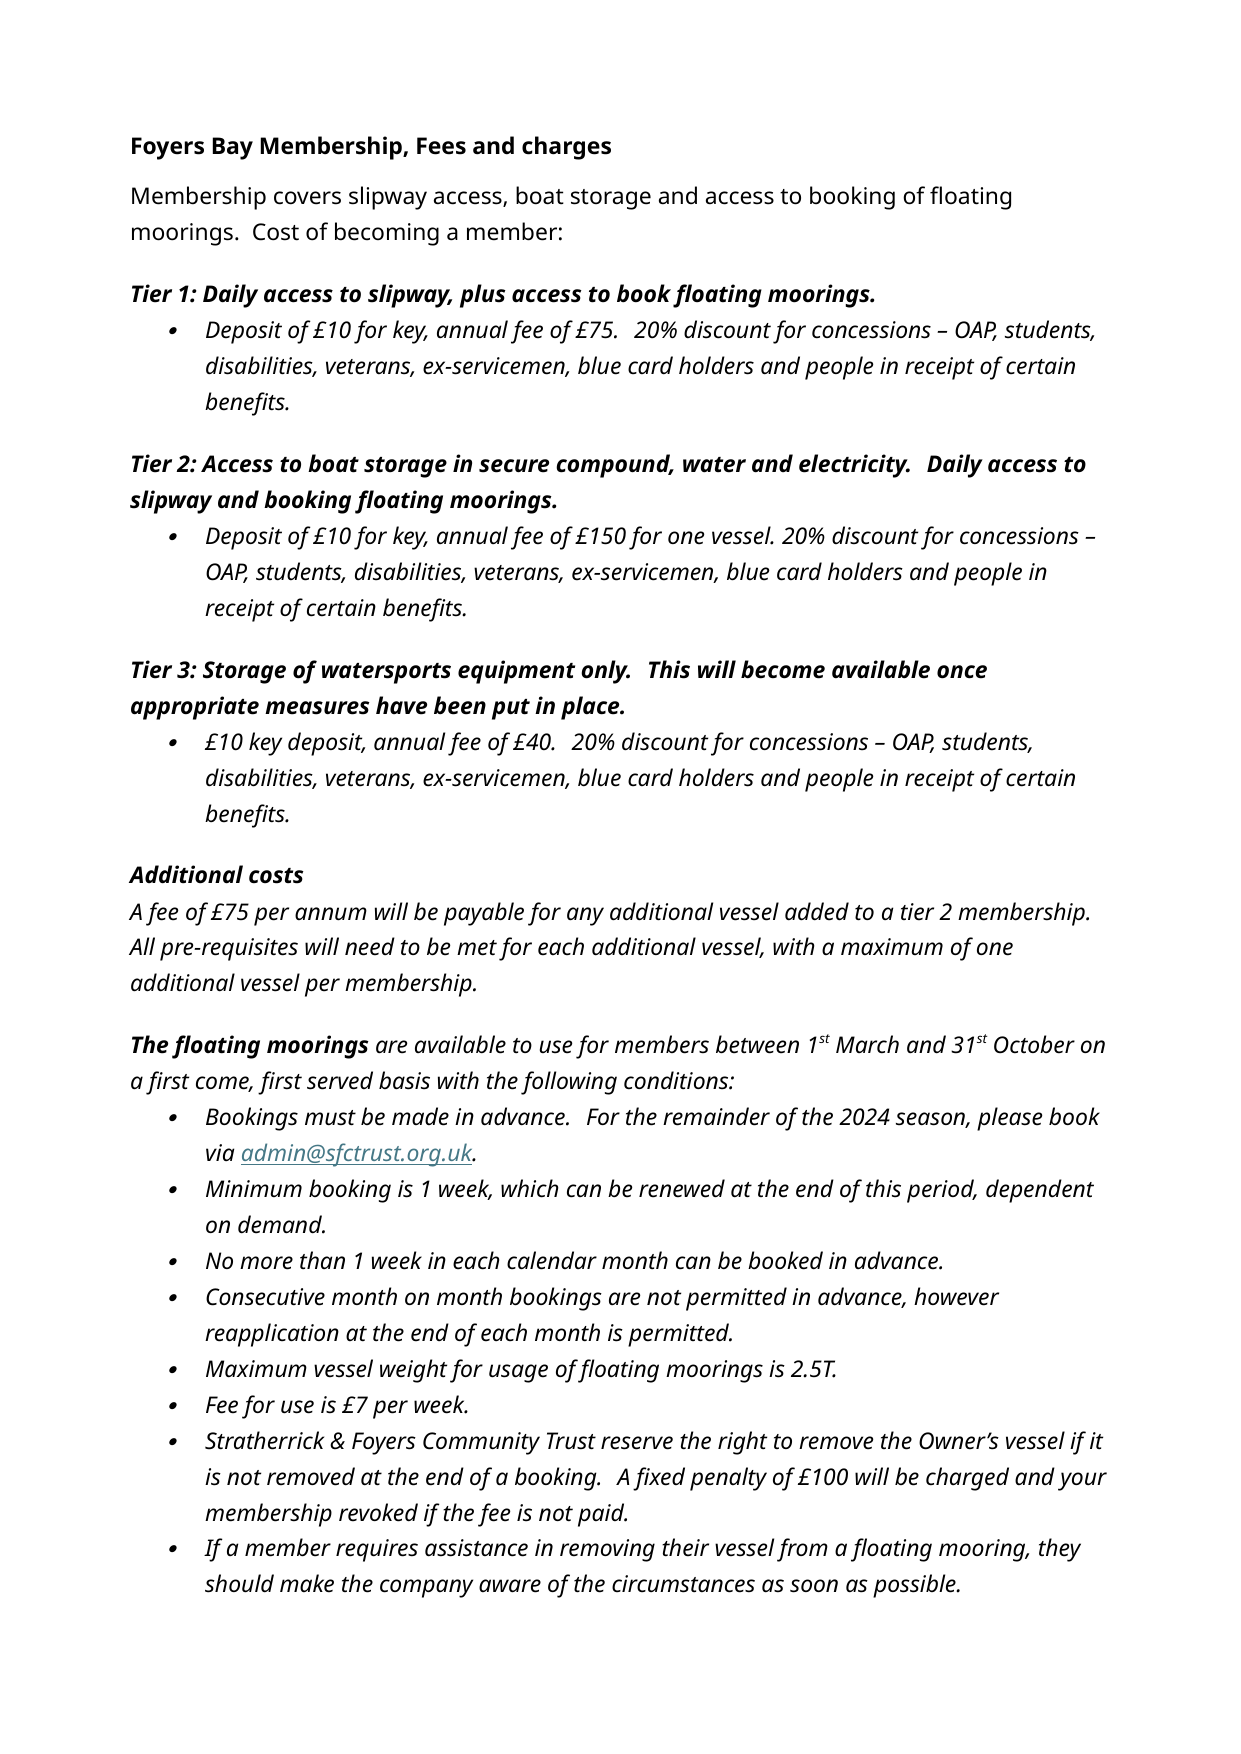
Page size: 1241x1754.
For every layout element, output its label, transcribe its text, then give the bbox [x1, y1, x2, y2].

text Tier 2: Access to boat storage in secure compound, water and electricity. Daily access to slipway and booking floating moorings. [130, 448, 1110, 515]
list Consecutive month on month bookings are not permitted in advance, however reapplication at the end of each month is permitted. [167, 1281, 1110, 1348]
list £10 key deposit, annual fee of £40. 20% discount for concessions – OAP, students, disabilities, veterans, ex-servicemen, blue card holders and people in receipt of certain benefits. [167, 726, 1110, 829]
list Minimum booking is 1 week, which can be renewed at the end of this period, dependent on demand. [167, 1173, 1110, 1240]
list No more than 1 week in each calendar month can be booked in advance. [167, 1245, 1110, 1276]
list If a member requires assistance in removing their vessel from a floating mooring, they should make the company aware of the circumstances as soon as possible. [167, 1532, 1110, 1599]
text Foyers Bay Membership, Fees and charges [130, 130, 1110, 161]
text Additional costs [130, 859, 1110, 891]
text Tier 3: Storage of watersports equipment only. This will become available once appropriate measures have been put in place. [130, 654, 1110, 721]
list Bookings must be made in advance. For the remainder of the 2024 season, please book via admin@sfctrust.org.uk. [167, 1101, 1110, 1168]
list Deposit of £10 for key, annual fee of £150 for one vessel. 20% discount for concessions – OAP, students, disabilities, veterans, ex-servicemen, blue card holders and people in receipt of certain benefits. [167, 520, 1110, 623]
list Deposit of £10 for key, annual fee of £75. 20% discount for concessions – OAP, students, disabilities, veterans, ex-servicemen, blue card holders and people in receipt of certain benefits. [167, 314, 1110, 417]
text The floating moorings are available to use for members between 1st March and 31st October on a first come, first served basis with the following conditions: [130, 1029, 1110, 1096]
text A fee of £75 per annum will be payable for any additional vessel added to a tier 2 membership. All pre-requisites will need to be met for each additional vessel, with a maximum of one additional vessel per membership. [130, 895, 1110, 998]
list Fee for use is £7 per week. [167, 1389, 1110, 1420]
list Maximum vessel weight for usage of floating moorings is 2.5T. [167, 1353, 1110, 1384]
text Tier 1: Daily access to slipway, plus access to book floating moorings. [130, 278, 1110, 309]
text Membership covers slipway access, boat storage and access to booking of floating moorings. Cost of becoming a member: [130, 180, 1110, 247]
list Stratherrick & Foyers Community Trust reserve the right to remove the Owner’s vessel if it is not removed at the end of a booking. A fixed penalty of £100 will be charged and your membership revoked if the fee is not paid. [167, 1424, 1110, 1528]
